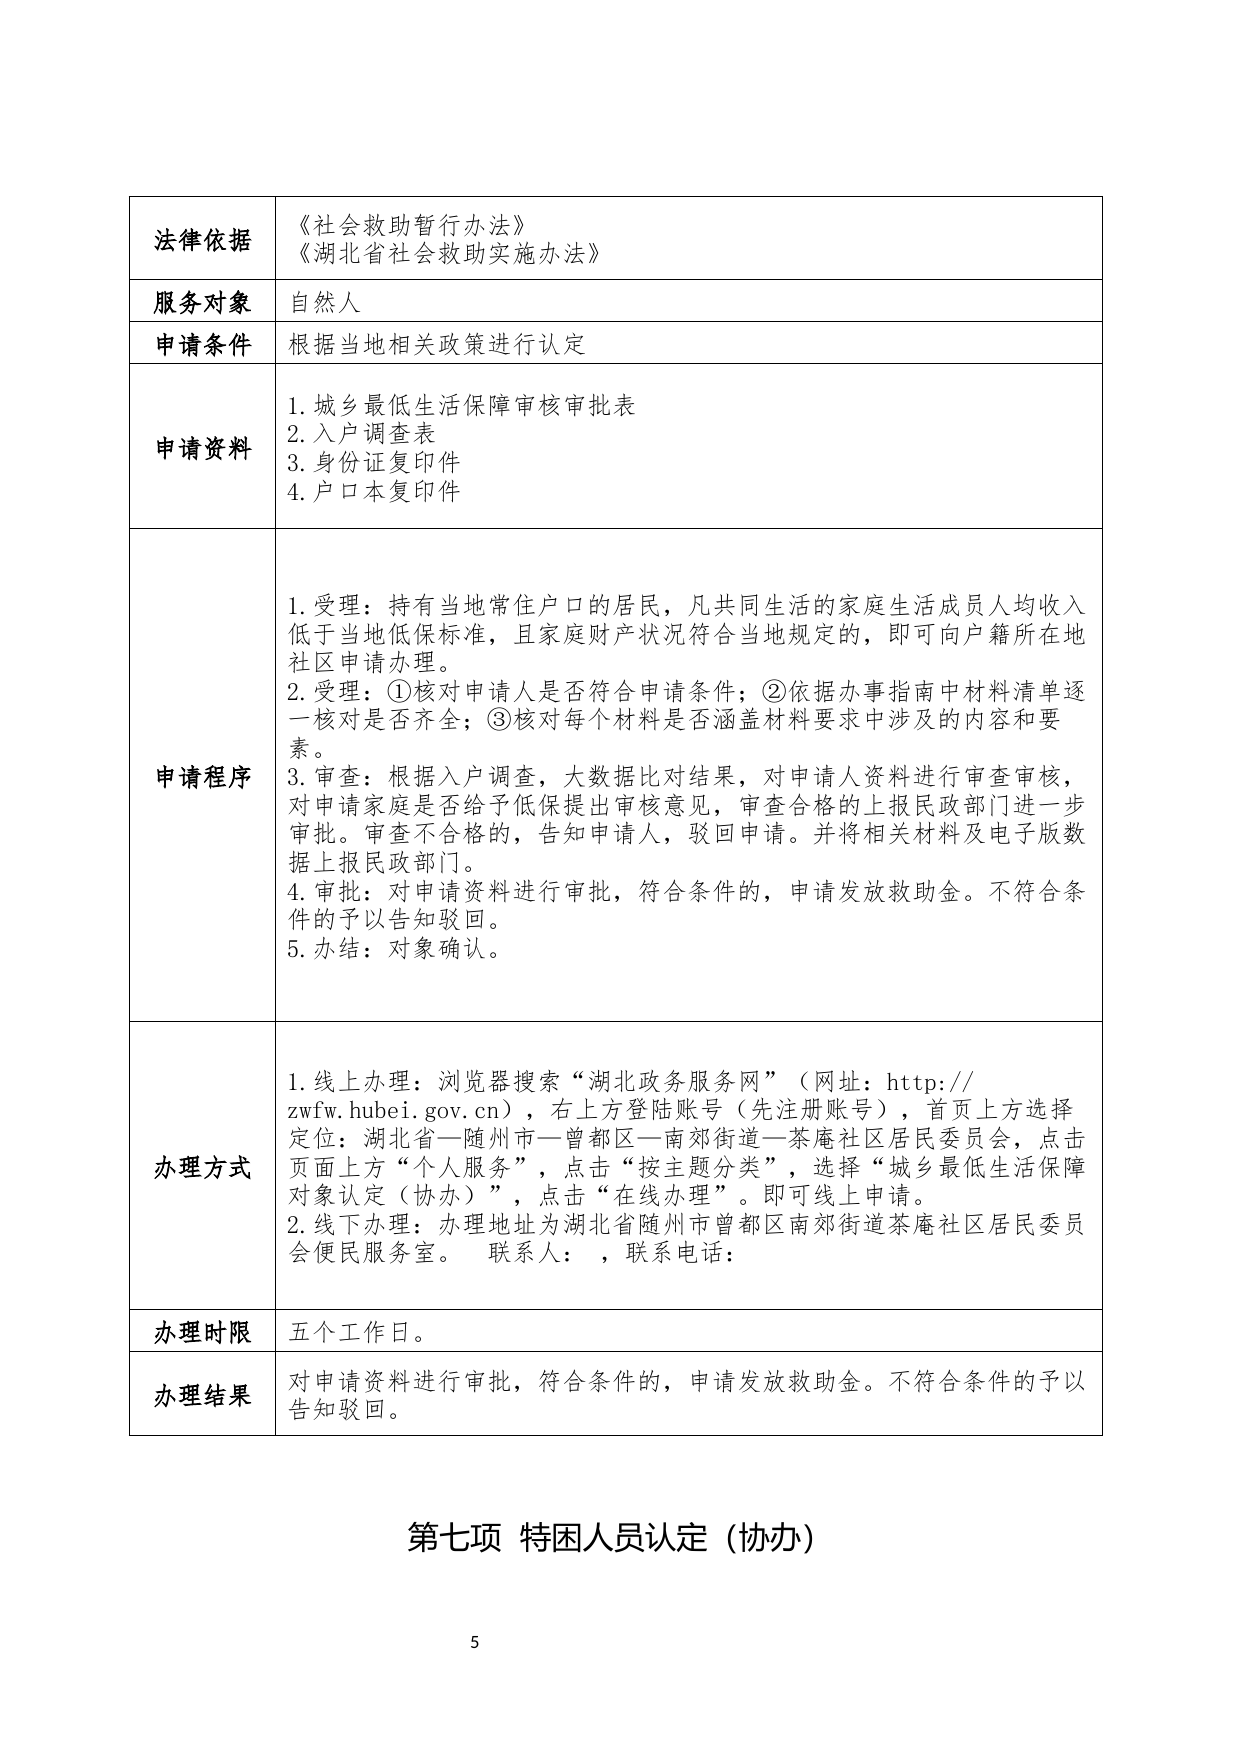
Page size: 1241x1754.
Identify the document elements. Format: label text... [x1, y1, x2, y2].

table_header 法律依据 [130, 197, 275, 279]
table_cell 根据当地相关政策进行认定 [276, 322, 1102, 363]
table_header 《社会救助暂行办法》 《湖北省社会救助实施办法》 [276, 197, 1102, 279]
table_cell 申请资料 [130, 364, 275, 528]
table_cell 服务对象 [130, 280, 275, 321]
table_cell 办理结果 [130, 1352, 275, 1435]
table_cell 五个工作日。 [276, 1310, 1102, 1351]
table_cell 1.城乡最低生活保障审核审批表 2.入户调查表 3.身份证复印件 4.户口本复印件 [276, 364, 1102, 528]
table_cell 1.线上办理：浏览器搜索“湖北政务服务网”（网址：http://zwfw.hubei.gov.cn），右上方登陆账号（先注册账号），首页上方选择定位：湖北省—随州市—曾都区—南郊街道—茶庵社区居民委员会，点击页面上方“个人服务”，点击“按主题分类”，选择“城乡最低生活保障对象认定（协办）”，点击“在线办理”。即可线上申请。 2.线下办理：办理地址为湖北省随州市曾都区南郊街道茶庵社区居民委员会便民服务室。 联系人： ，联系电话： [276, 1022, 1102, 1309]
table_cell 办理时限 [130, 1310, 275, 1351]
table_cell 申请程序 [130, 529, 275, 1021]
table_cell 对申请资料进行审批，符合条件的，申请发放救助金。不符合条件的予以告知驳回。 [276, 1352, 1102, 1435]
text 第七项 特困人员认定（协办） [148, 1503, 1093, 1568]
table_cell 申请条件 [130, 322, 275, 363]
table_cell 1.受理：持有当地常住户口的居民，凡共同生活的家庭生活成员人均收入低于当地低保标准，且家庭财产状况符合当地规定的，即可向户籍所在地社区申请办理。 2.受理：①核对申请人是否符合申请条件；②依据办事指南中材料清单逐一核对是否齐全；③核对每个材料是否涵盖材料要求中涉及的内容和要素。 3.审查：根据入户调查，大数据比对结果，对申请人资料进行审查审核，对申请家庭是否给予低保提出审核意见，审查合格的上报民政部门进一步审批。审查不合格的，告知申请人，驳回申请。并将相关材料及电子版数据上报民政部门。 4.审批：对申请资料进行审批，符合条件的，申请发放救助金。不符合条件的予以告知驳回。 5.办结：对象确认。 [276, 529, 1102, 1021]
table_cell 自然人 [276, 280, 1102, 321]
table_cell 办理方式 [130, 1022, 275, 1309]
